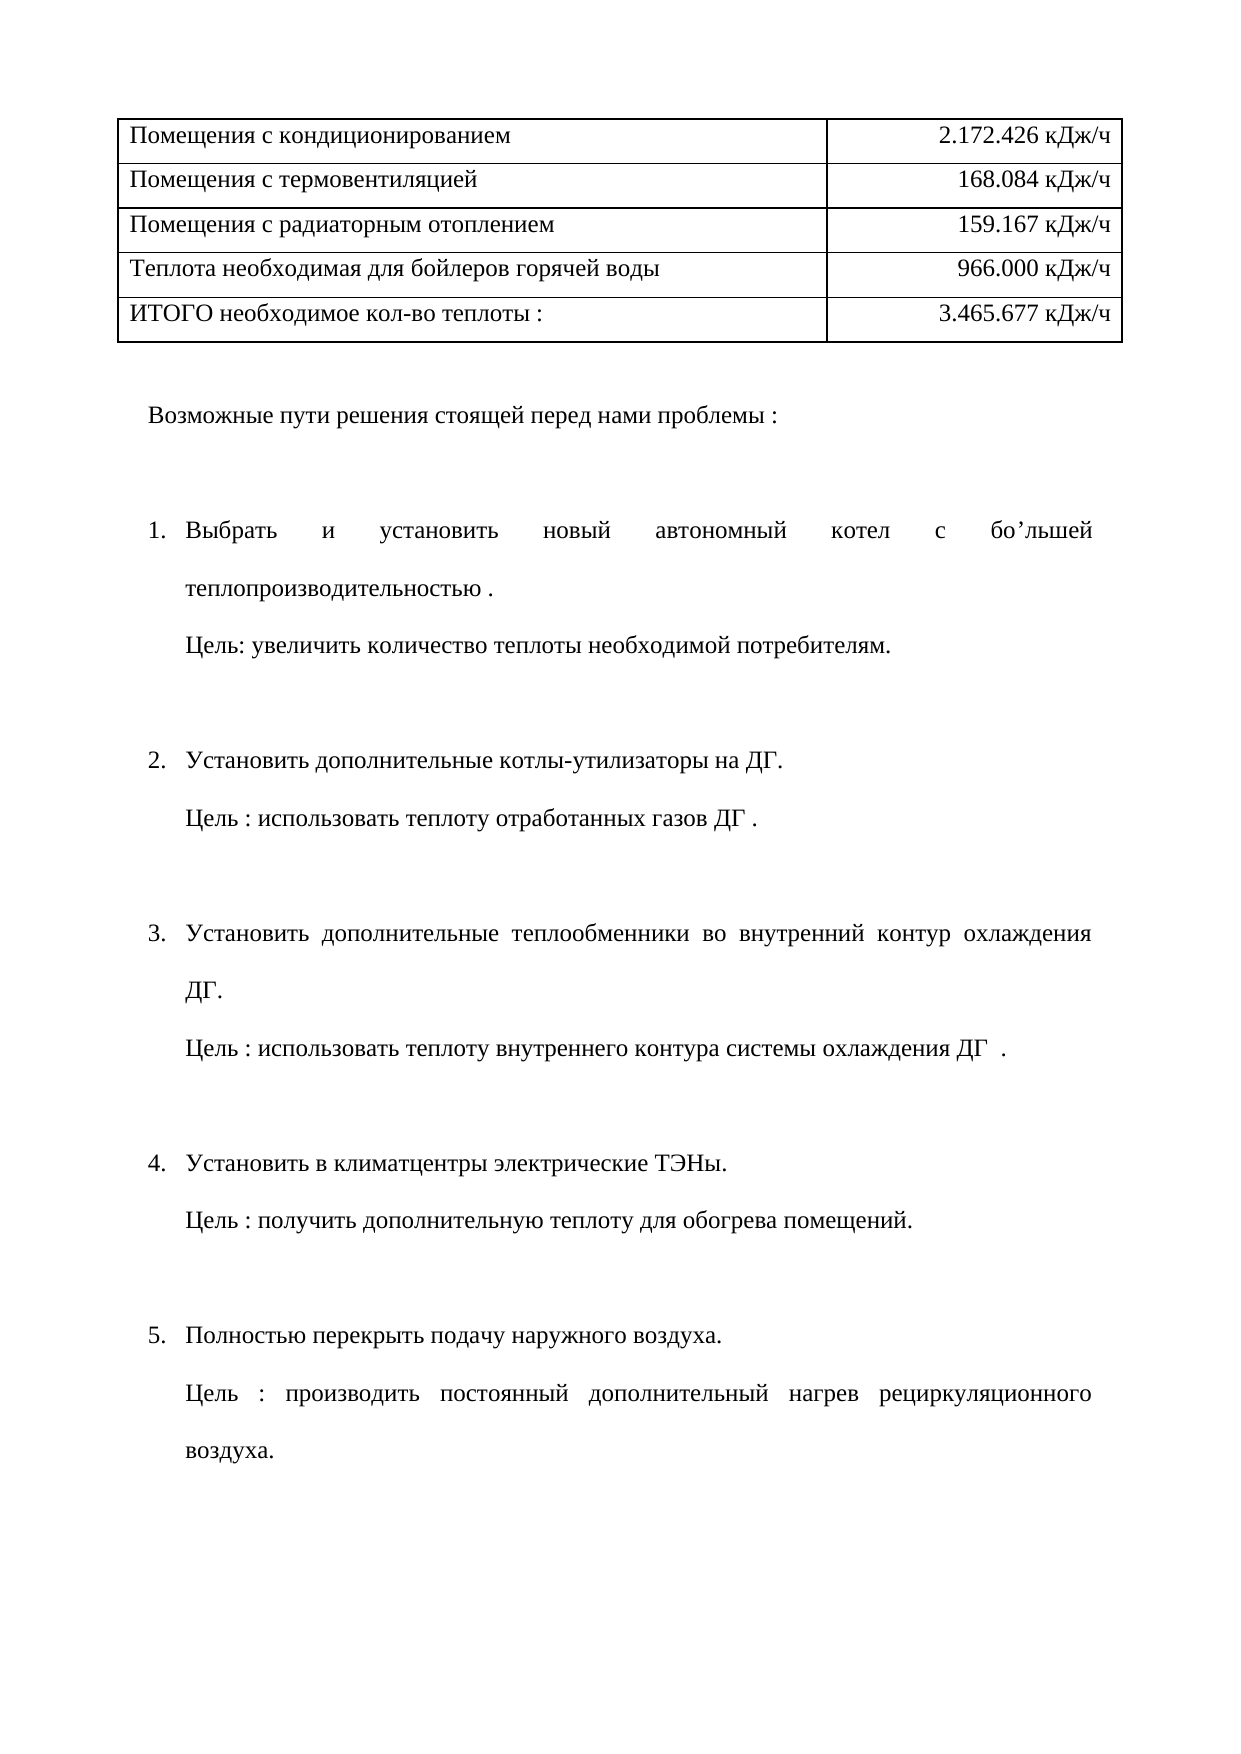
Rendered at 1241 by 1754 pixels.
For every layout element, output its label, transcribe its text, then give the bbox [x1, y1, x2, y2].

table_cell ИТОГО необходимое кол-во теплоты : [119, 298, 826, 341]
list Полностью перекрыть подачу наружного воздуха. [148, 1320, 1092, 1349]
list Установить дополнительные котлы-утилизаторы на ДГ. [148, 745, 1092, 774]
list Установить дополнительные теплообменники во внутренний контур охлаждения ДГ. [148, 918, 1092, 1004]
text Возможные пути решения стоящей перед нами проблемы : [148, 400, 1092, 429]
list Цель : производить постоянный дополнительный нагрев рециркуляционного воздуха. [185, 1378, 1092, 1464]
table_cell 168.084 кДж/ч [828, 164, 1121, 207]
table_cell 159.167 кДж/ч [828, 209, 1121, 252]
table_cell 2.172.426 кДж/ч [828, 120, 1121, 163]
list Цель: увеличить количество теплоты необходимой потребителям. [185, 630, 1092, 659]
list Цель : использовать теплоту внутреннего контура системы охлаждения ДГ . [148, 1033, 1092, 1061]
table_cell 966.000 кДж/ч [828, 253, 1121, 296]
list Выбрать и установить новый автономный котел с бо’льшей теплопроизводительностью . [148, 515, 1092, 601]
list Цель : получить дополнительную теплоту для обогрева помещений. [185, 1205, 1092, 1234]
table_cell Помещения с термовентиляцией [119, 164, 826, 207]
table_cell 3.465.677 кДж/ч [828, 298, 1121, 341]
table_cell Помещения с радиаторным отоплением [119, 209, 826, 252]
table_cell Помещения с кондиционированием [119, 120, 826, 163]
list Цель : использовать теплоту отработанных газов ДГ . [185, 803, 1092, 831]
table_cell Теплота необходимая для бойлеров горячей воды [119, 253, 826, 296]
list Установить в климатцентры электрические ТЭНы. [148, 1148, 1092, 1176]
